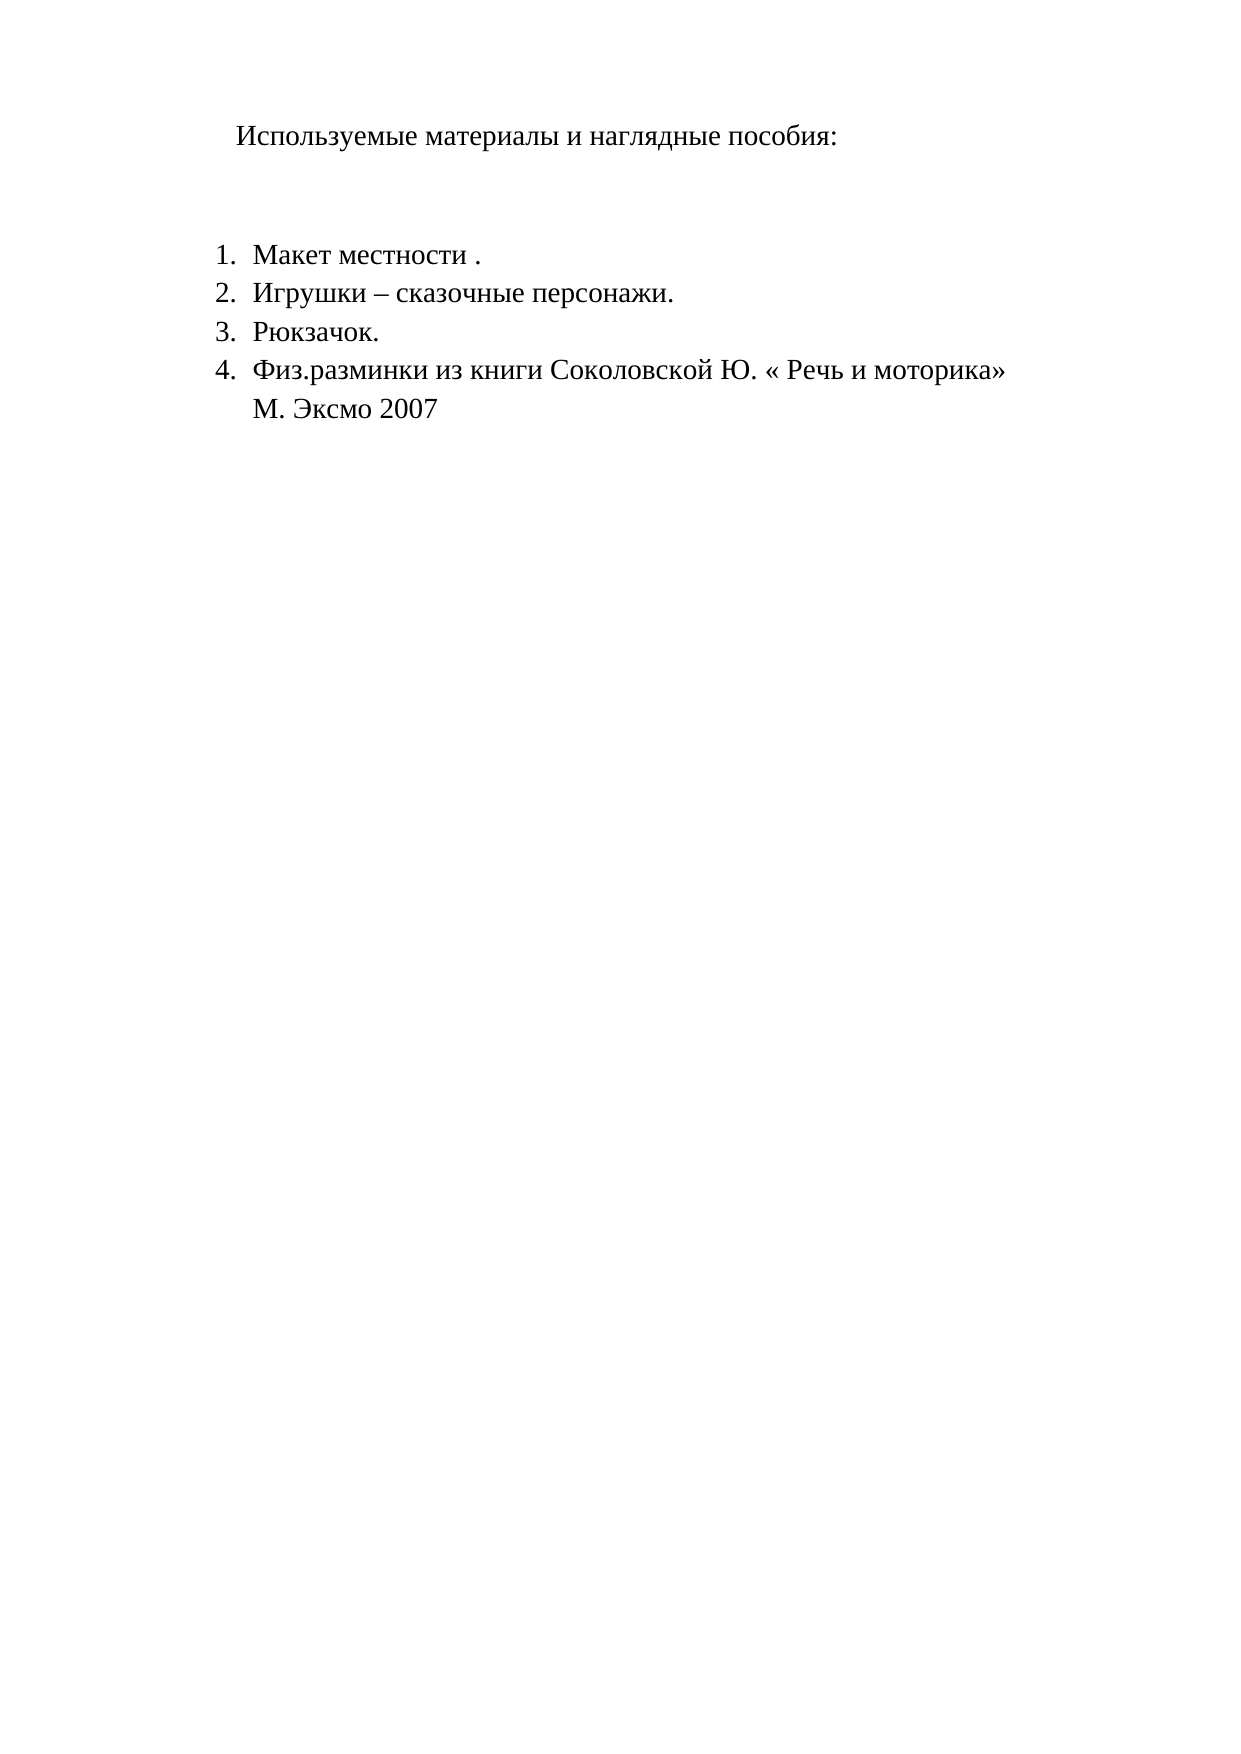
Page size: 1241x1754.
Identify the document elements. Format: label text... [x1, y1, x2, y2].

list Физ.разминки из книги Соколовской Ю. « Речь и моторика» [215, 352, 1152, 386]
list М. Эксмо 2007 [252, 391, 1152, 424]
text Используемые материалы и наглядные пособия: [177, 118, 1152, 152]
list Рюкзачок. [215, 314, 1152, 347]
list Игрушки – сказочные персонажи. [215, 275, 1152, 309]
list Макет местности . [215, 237, 1152, 270]
